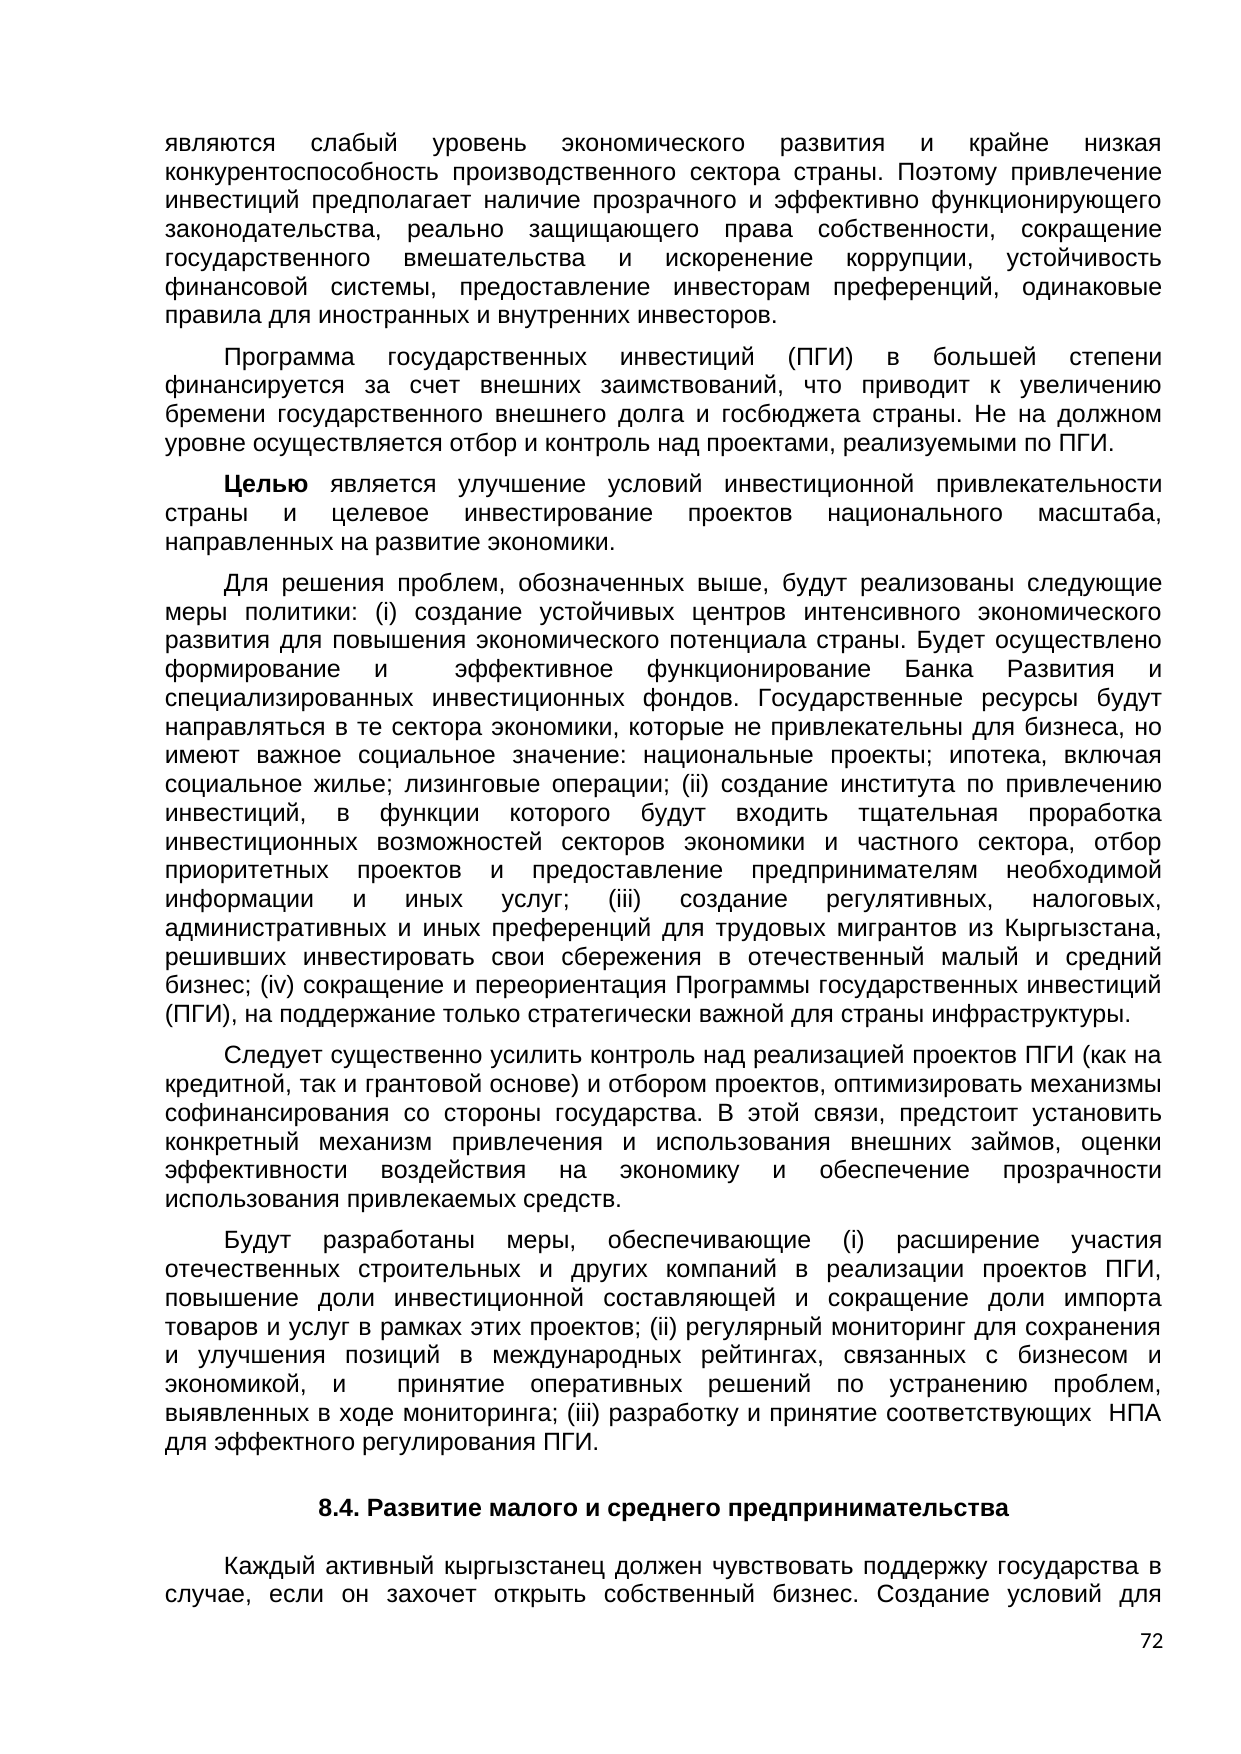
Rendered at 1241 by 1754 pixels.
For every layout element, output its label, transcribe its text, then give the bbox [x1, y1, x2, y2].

subtitle 8.4. Развитие малого и среднего предпринимательства [164, 1493, 1163, 1521]
text Будут разработаны меры, обеспечивающие (i) расширение участия отечественных строительных и других компаний в реализации проектов ПГИ, повышение доли инвестиционной составляющей и сокращение доли импорта товаров и услуг в рамках этих проектов; (ii) регулярный мониторинг для сохранения и улучшения позиций в международных рейтингах, связанных с бизнесом и экономикой, и принятие оперативных решений по устранению проблем, выявленных в ходе мониторинга; (iii) разработку и принятие соответствующих НПА для эффектного регулирования ПГИ. [164, 1225, 1163, 1455]
text Для решения проблем, обозначенных выше, будут реализованы следующие меры политики: (i) создание устойчивых центров интенсивного экономического развития для повышения экономического потенциала страны. Будет осуществлено формирование и эффективное функционирование Банка Развития и специализированных инвестиционных фондов. Государственные ресурсы будут направляться в те сектора экономики, которые не привлекательны для бизнеса, но имеют важное социальное значение: национальные проекты; ипотека, включая социальное жилье; лизинговые операции; (ii) создание института по привлечению инвестиций, в функции которого будут входить тщательная проработка инвестиционных возможностей секторов экономики и частного сектора, отбор приоритетных проектов и предоставление предпринимателям необходимой информации и иных услуг; (iii) создание регулятивных, налоговых, административных и иных преференций для трудовых мигрантов из Кыргызстана, решивших инвестировать свои сбережения в отечественный малый и средний бизнес; (iv) сокращение и переориентация Программы государственных инвестиций (ПГИ), на поддержание только стратегически важной для страны инфраструктуры. [164, 568, 1163, 1028]
text Следует существенно усилить контроль над реализацией проектов ПГИ (как на кредитной, так и грантовой основе) и отбором проектов, оптимизировать механизмы софинансирования со стороны государства. В этой связи, предстоит установить конкретный механизм привлечения и использования внешних займов, оценки эффективности воздействия на экономику и обеспечение прозрачности использования привлекаемых средств. [164, 1040, 1163, 1213]
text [164, 128, 1163, 329]
text Целью является улучшение условий инвестиционной привлекательности страны и целевое инвестирование проектов национального масштаба, направленных на развитие экономики. [164, 469, 1163, 555]
text Программа государственных инвестиций (ПГИ) в большей степени финансируется за счет внешних заимствований, что приводит к увеличению бремени государственного внешнего долга и госбюджета страны. Не на должном уровне осуществляется отбор и контроль над проектами, реализуемыми по ПГИ. [164, 341, 1163, 456]
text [164, 1551, 1163, 1608]
